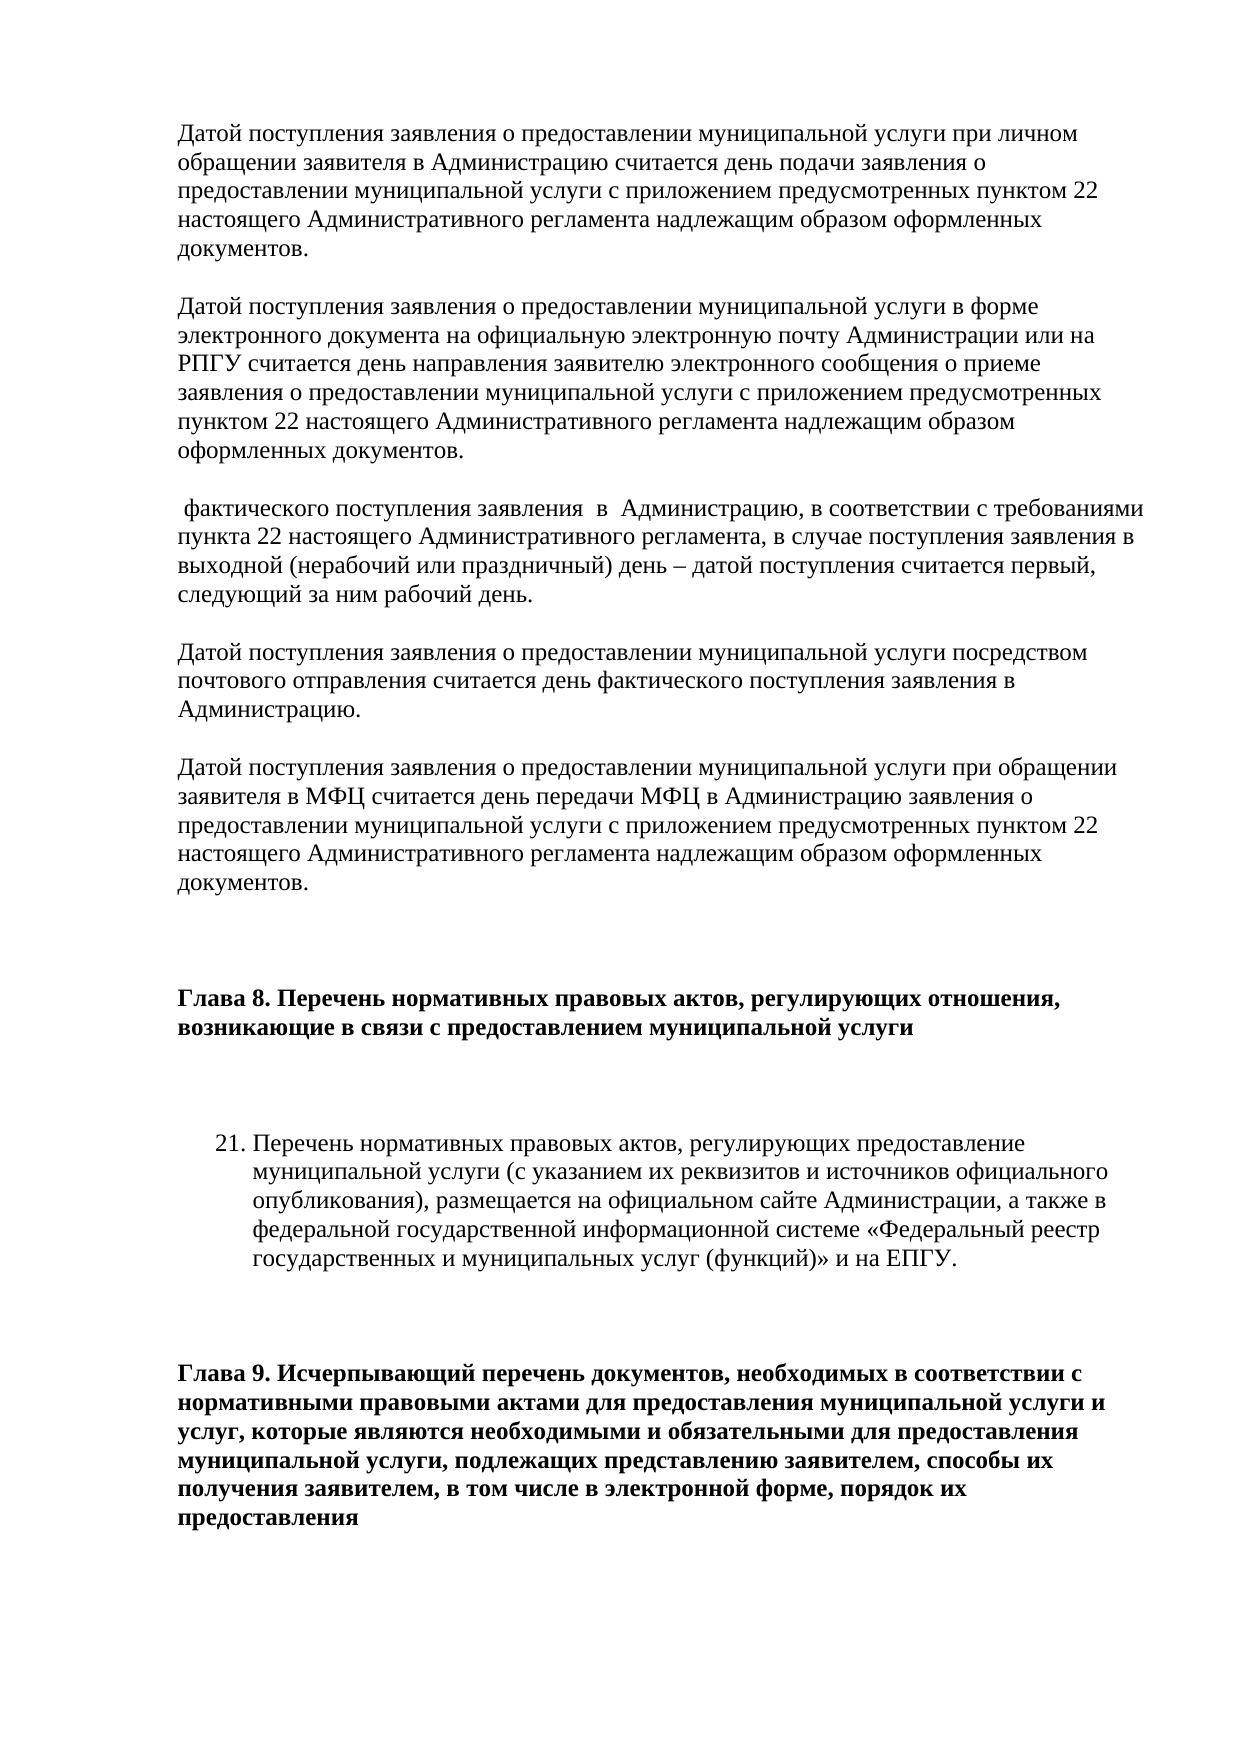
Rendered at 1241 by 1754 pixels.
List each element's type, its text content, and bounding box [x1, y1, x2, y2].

text Датой поступления заявления о предоставлении муниципальной услуги в форме электронного документа на официальную электронную почту Администрации или на РПГУ считается день направления заявителю электронного сообщения о приеме заявления о предоставлении муниципальной услуги с приложением предусмотренных пунктом 22 настоящего Административного регламента надлежащим образом оформленных документов. [177, 291, 1152, 463]
text Датой поступления заявления о предоставлении муниципальной услуги при личном обращении заявителя в Администрацию считается день подачи заявления о предоставлении муниципальной услуги с приложением предусмотренных пунктом 22 настоящего Административного регламента надлежащим образом оформленных документов. [177, 118, 1152, 262]
text Глава 8. Перечень нормативных правовых актов, регулирующих отношения, возникающие в связи с предоставлением муниципальной услуги [177, 983, 1152, 1041]
text фактического поступления заявления в Администрацию, в соответствии с требованиями пункта 22 настоящего Административного регламента, в случае поступления заявления в выходной (нерабочий или праздничный) день – датой поступления считается первый, следующий за ним рабочий день. [177, 493, 1152, 608]
text Датой поступления заявления о предоставлении муниципальной услуги при обращении заявителя в МФЦ считается день передачи МФЦ в Администрацию заявления о предоставлении муниципальной услуги с приложением предусмотренных пунктом 22 настоящего Административного регламента надлежащим образом оформленных документов. [177, 752, 1152, 896]
text Датой поступления заявления о предоставлении муниципальной услуги посредством почтового отправления считается день фактического поступления заявления в Администрацию. [177, 637, 1152, 723]
text Глава 9. Исчерпывающий перечень документов, необходимых в соответствии с нормативными правовыми актами для предоставления муниципальной услуги и услуг, которые являются необходимыми и обязательными для предоставления муниципальной услуги, подлежащих представлению заявителем, способы их получения заявителем, в том числе в электронной форме, порядок их предоставления [177, 1358, 1152, 1531]
list Перечень нормативных правовых актов, регулирующих предоставление муниципальной услуги (с указанием их реквизитов и источников официального опубликования), размещается на официальном сайте Администрации, а также в федеральной государственной информационной системе «Федеральный реестр государственных и муниципальных услуг (функций)» и на ЕПГУ. [215, 1128, 1152, 1271]
